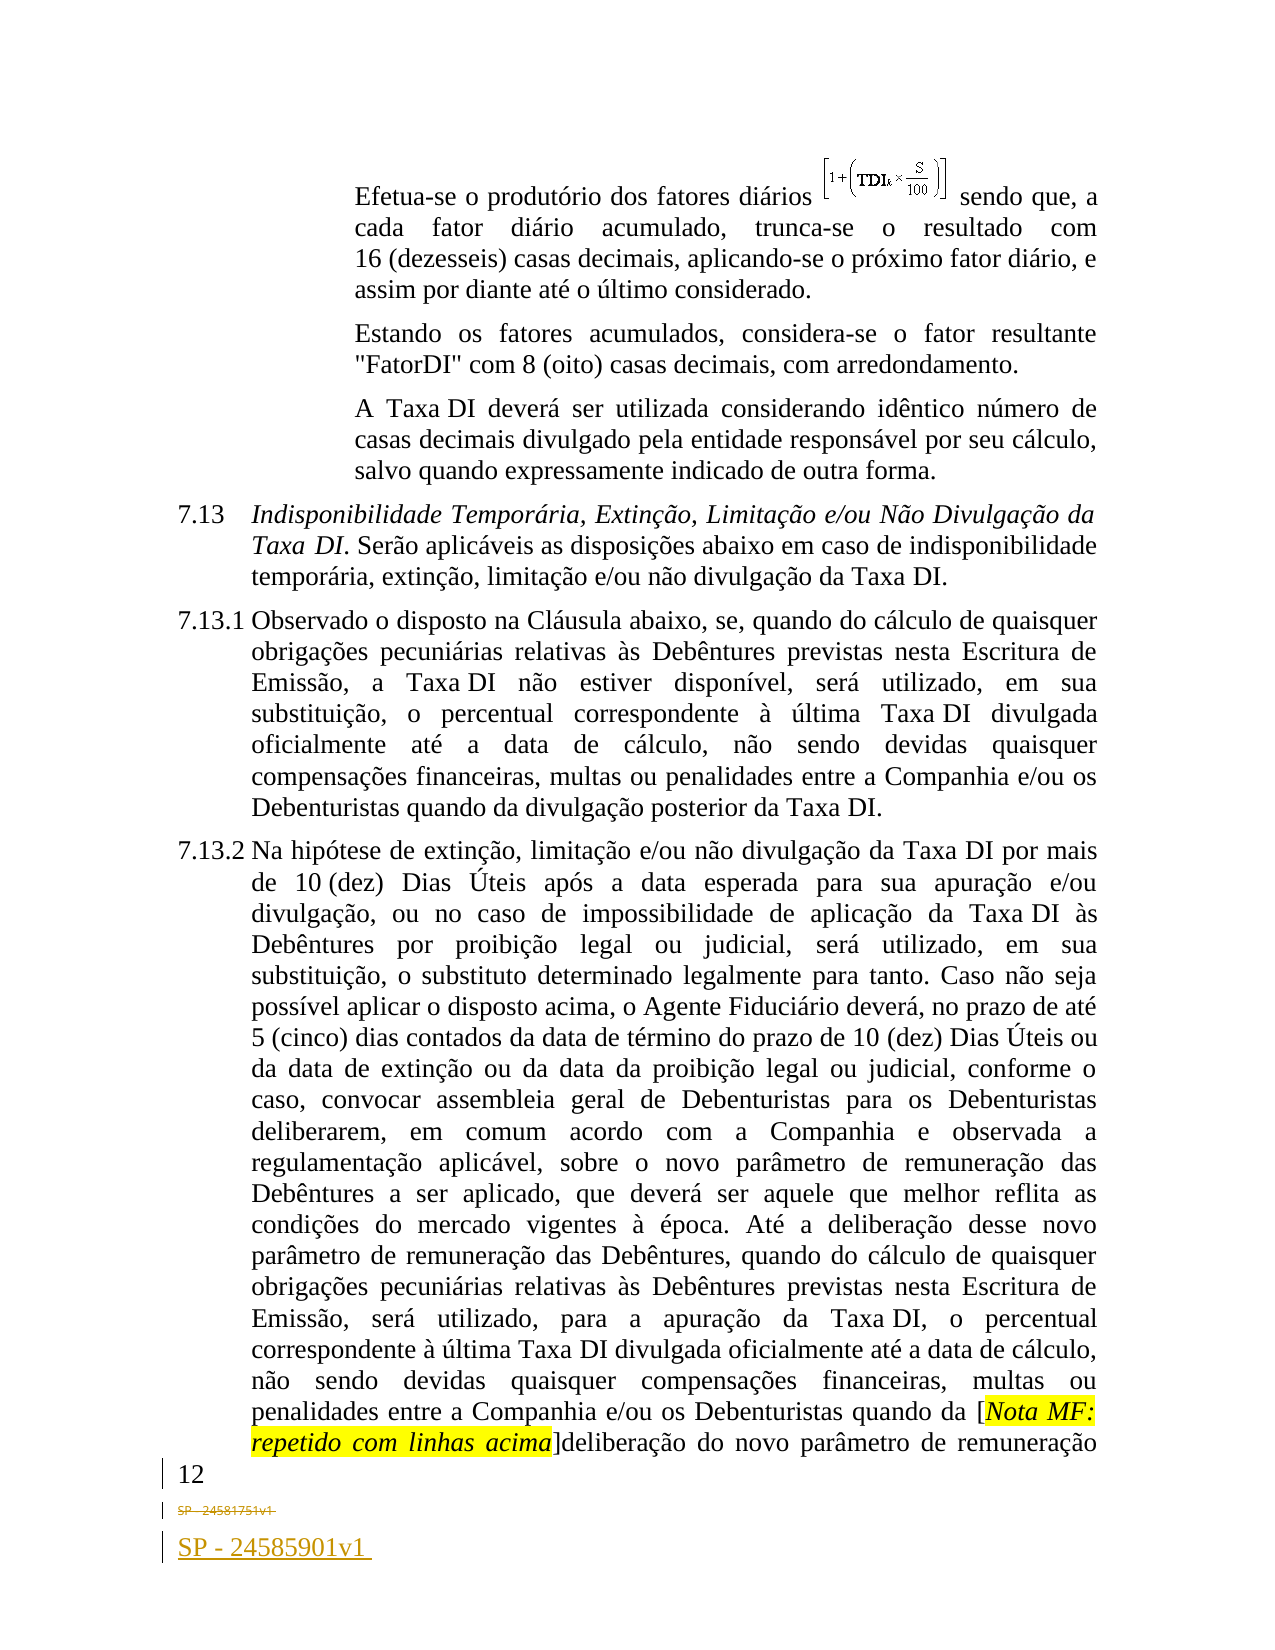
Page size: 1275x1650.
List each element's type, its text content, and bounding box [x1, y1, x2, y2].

text Efetua-se o produtório dos fatores diários sendo que, a cada fator diário acumulado, trunca-se o resultado com 16 (dezesseis) casas decimais, aplicando-se o próximo fator diário, e assim por diante até o último considerado. [354, 148, 1098, 305]
text A Taxa DI deverá ser utilizada considerando idêntico número de casas decimais divulgado pela entidade responsável por seu cálculo, salvo quando expressamente indicado de outra forma. [354, 392, 1098, 486]
picture [821, 147, 951, 206]
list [177, 834, 1098, 1457]
text Estando os fatores acumulados, considera-se o fator resultante "FatorDI" com 8 (oito) casas decimais, com arredondamento. [354, 317, 1098, 379]
list Indisponibilidade Temporária, Extinção, Limitação e/ou Não Divulgação da Taxa DI. Serão aplicáveis as disposições abaixo em caso de indisponibilidade temporária, extinção, limitação e/ou não divulgação da Taxa DI. [177, 498, 1098, 591]
list Observado o disposto na Cláusula 7.13.2 abaixo, se, quando do cálculo de quaisquer obrigações pecuniárias relativas às Debêntures previstas nesta Escritura de Emissão, a Taxa DI não estiver disponível, será utilizado, em sua substituição, o percentual correspondente à última Taxa DI divulgada oficialmente até a data de cálculo, não sendo devidas quaisquer compensações financeiras, multas ou penalidades entre a Companhia e/ou os Debenturistas quando da divulgação posterior da Taxa DI. [177, 604, 1098, 822]
